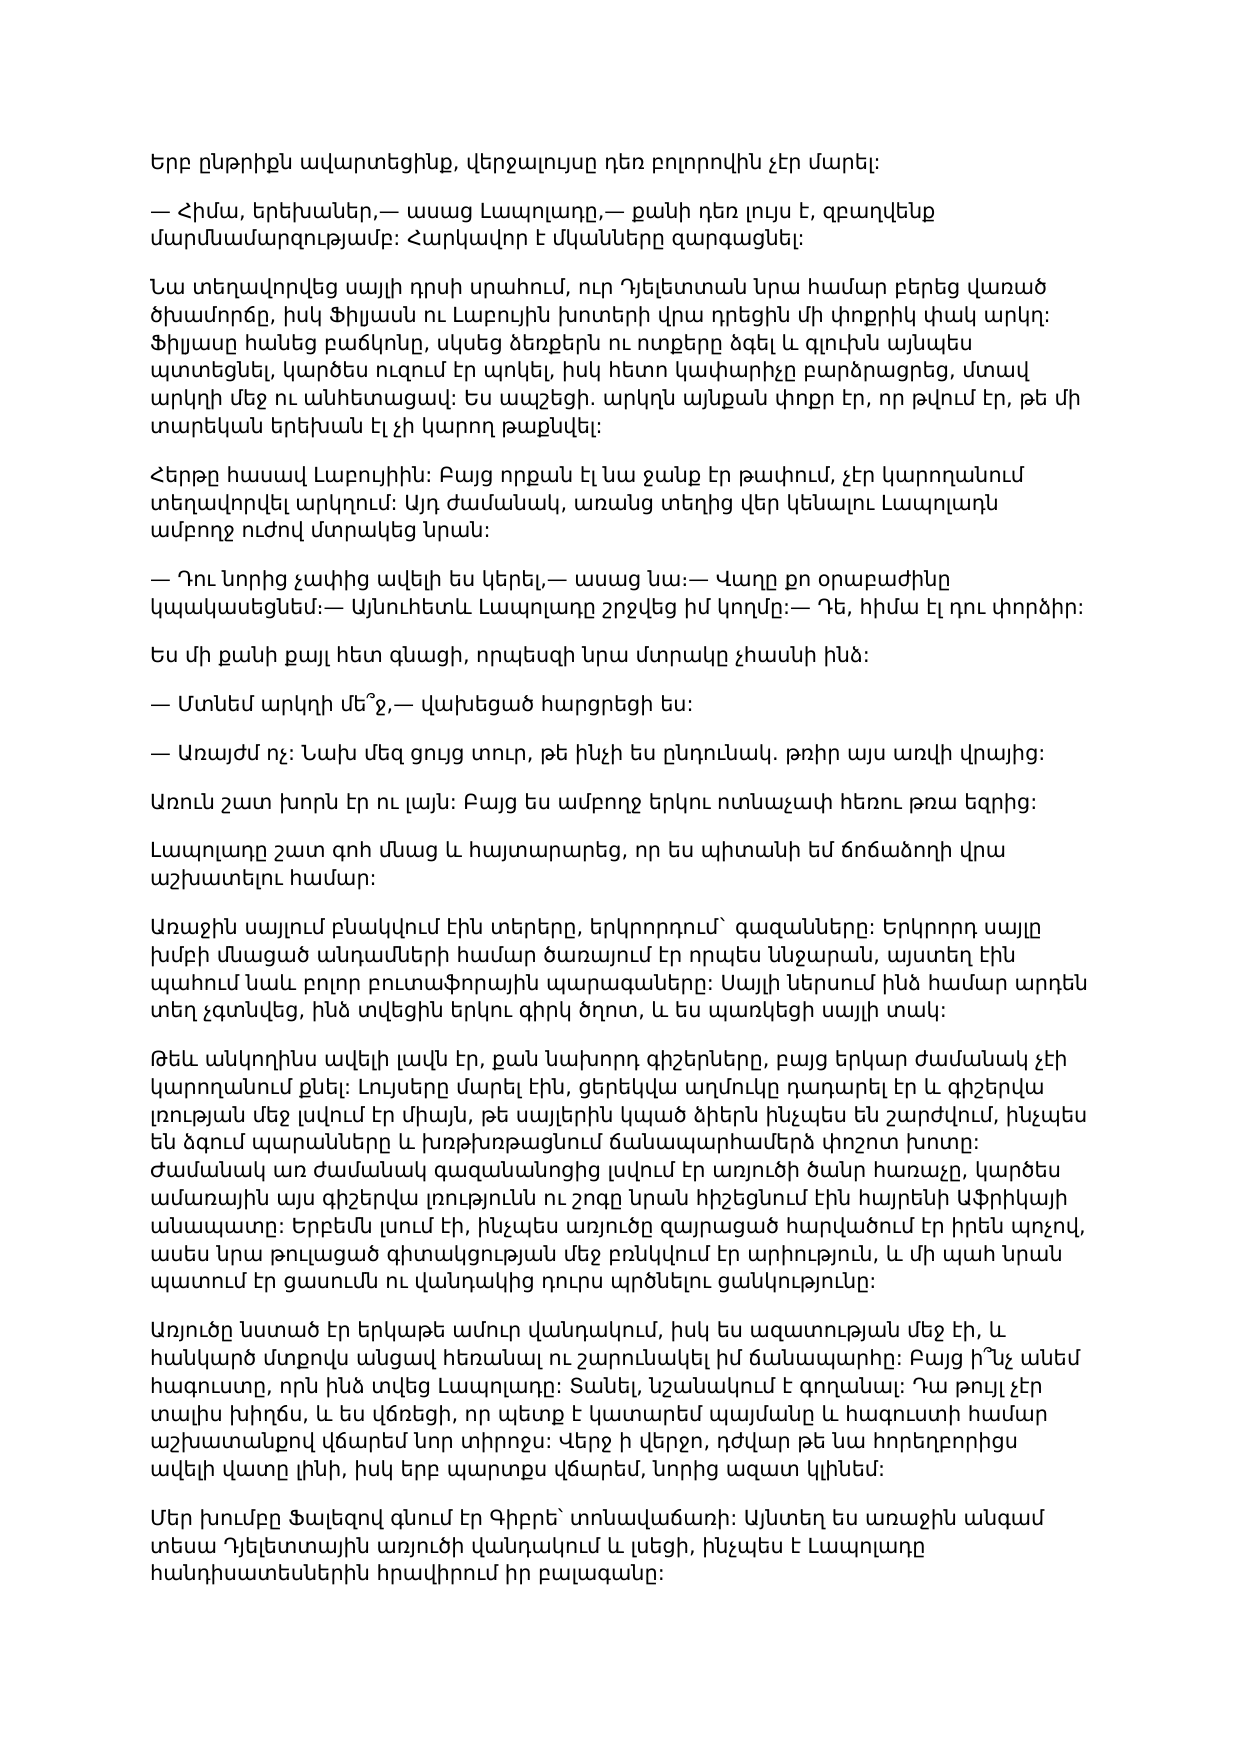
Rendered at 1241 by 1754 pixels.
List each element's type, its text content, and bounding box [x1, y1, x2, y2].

text — Մտնեմ արկղի մե՞ջ,— վախեցած հարցրեցի ես: [150, 692, 1090, 716]
text — Հիմա, երեխաներ,— ասաց Լապոլադը,— քանի դեռ լույս է, զբաղվենք մարմնամարզությամբ: Հարկավոր է մկանները զարգացնել: [150, 199, 1090, 251]
text Առուն շատ խորն էր ու լայն: Բայց ես ամբողջ երկու ոտնաչափ հեռու թռա եզրից: [150, 790, 1090, 814]
text Լապոլադը շատ գոհ մնաց և հայտարարեց, որ ես պիտանի եմ ճոճաձողի վրա աշխատելու համար: [150, 838, 1090, 891]
text Ես մի քանի քայլ հետ գնացի, որպեսզի նրա մտրակը չհասնի ինձ: [150, 643, 1090, 668]
text — Դու նորից չափից ավելի ես կերել,— ասաց նա։— Վաղը քո օրաբաժինը կպակասեցնեմ։— Այնուհետև Լապոլադը շրջվեց իմ կողմը:— Դե, հիմա էլ դու փորձիր: [150, 567, 1090, 619]
text Առաջին սայլում բնակվում էին տերերը, երկրորդում` գազանները: Երկրորդ սայլը խմբի մնացած անդամների համար ծառայում էր որպես ննջարան, այստեղ էին պահում նաև բոլոր բուտաֆորային պարագաները: Սայլի ներսում ինձ համար արդեն տեղ չգտնվեց, ինձ տվեցին երկու գիրկ ծղոտ, և ես պառկեցի սայլի տակ: [150, 915, 1090, 1023]
text Առյուծը նստած էր երկաթե ամուր վանդակում, իսկ ես ազատության մեջ էի, և հանկարծ մտքովս անցավ հեռանալ ու շարունակել իմ ճանապարհը: Բայց ի՞նչ անեմ հագուստը, որն ինձ տվեց Լապոլադը: Տանել, նշանակում է գողանալ: Դա թույլ չէր տալիս խիղճս, և ես վճռեցի, որ պետք է կատարեմ պայմանը և հագուստի համար աշխատանքով վճարեմ նոր տիրոջս: Վերջ ի վերջո, դժվար թե նա հորեղբորիցս ավելի վատը լինի, իսկ երբ պարտքս վճարեմ, նորից ազատ կլինեմ: [150, 1318, 1090, 1481]
text Մեր խումբը Ֆալեզով գնում էր Գիբրե՝ տոնավաճառի: Այնտեղ ես առաջին անգամ տեսա Դյելետտային առյուծի վանդակում և լսեցի, ինչպես է Լապոլադը հանդիսատեսներին հրավիրում իր բալագանը: [150, 1506, 1090, 1586]
text Նա տեղավորվեց սայլի դրսի սրահում, ուր Դյելետտան նրա համար բերեց վառած ծխամորճը, իսկ Ֆիլյասն ու Լաբույին խոտերի վրա դրեցին մի փոքրիկ փակ արկղ: Ֆիլյասը հանեց բաճկոնը, սկսեց ձեռքերն ու ոտքերը ձգել և գլուխն այնպես պտտեցնել, կարծես ուզում էր պոկել, իսկ հետո կափարիչը բարձրացրեց, մտավ արկղի մեջ ու անհետացավ: Ես ապշեցի. արկղն այնքան փոքր էր, որ թվում էր, թե մի տարեկան երեխան էլ չի կարող թաքնվել: [150, 275, 1090, 438]
text — Առայժմ ոչ: Նախ մեզ ցույց տուր, թե ինչի ես ընդունակ. թռիր այս առվի վրայից: [150, 741, 1090, 765]
text Երբ ընթրիքն ավարտեցինք, վերջալույսը դեռ բոլորովին չէր մարել: [150, 150, 1090, 174]
text Թեև անկողինս ավելի լավն էր, քան նախորդ գիշերները, բայց երկար ժամանակ չէի կարողանում քնել: Լույսերը մարել էին, ցերեկվա աղմուկը դադարել էր և գիշերվա լռության մեջ լսվում էր միայն, թե սայլերին կպած ձիերն ինչպես են շարժվում, ինչպես են ձգում պարանները և խռթխռթացնում ճանապարհամերձ փոշոտ խոտը: Ժամանակ առ ժամանակ գազանանոցից լսվում էր առյուծի ծանր հառաչը, կարծես ամառային այս գիշերվա լռությունն ու շոգը նրան հիշեցնում էին հայրենի Աֆրիկայի անապատը: Երբեմն լսում էի, ինչպես առյուծը զայրացած հարվածում էր իրեն պոչով, ասես նրա թուլացած գիտակցության մեջ բռնկվում էր արիություն, և մի պահ նրան պատում էր ցասումն ու վանդակից դուրս պրծնելու ցանկությունը: [150, 1047, 1090, 1294]
text Հերթը հասավ Լաբույիին: Բայց որքան էլ նա ջանք էր թափում, չէր կարողանում տեղավորվել արկղում: Այդ ժամանակ, առանց տեղից վեր կենալու Լապոլադն ամբողջ ուժով մտրակեց նրան: [150, 463, 1090, 543]
